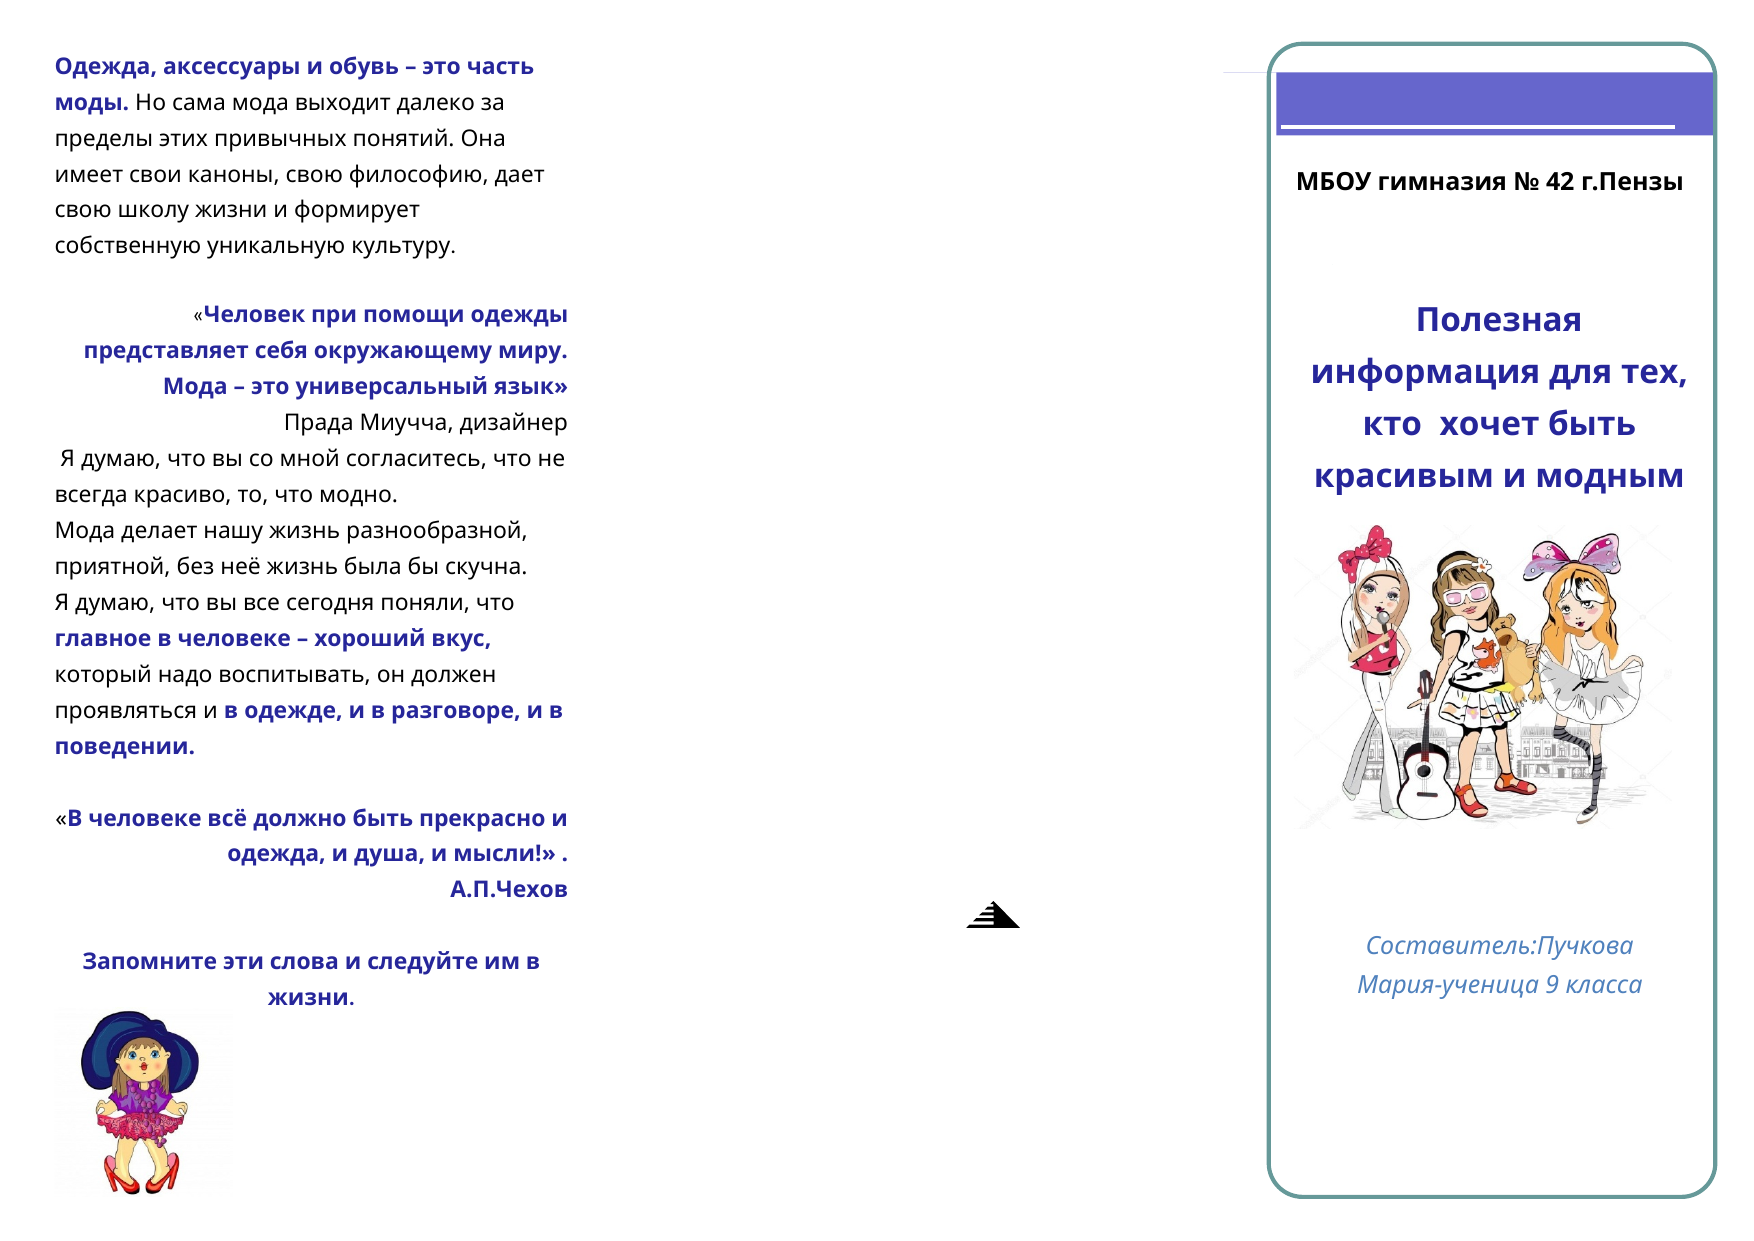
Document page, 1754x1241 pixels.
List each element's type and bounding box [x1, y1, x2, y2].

picture [54, 1007, 233, 1197]
picture [1293, 525, 1672, 829]
